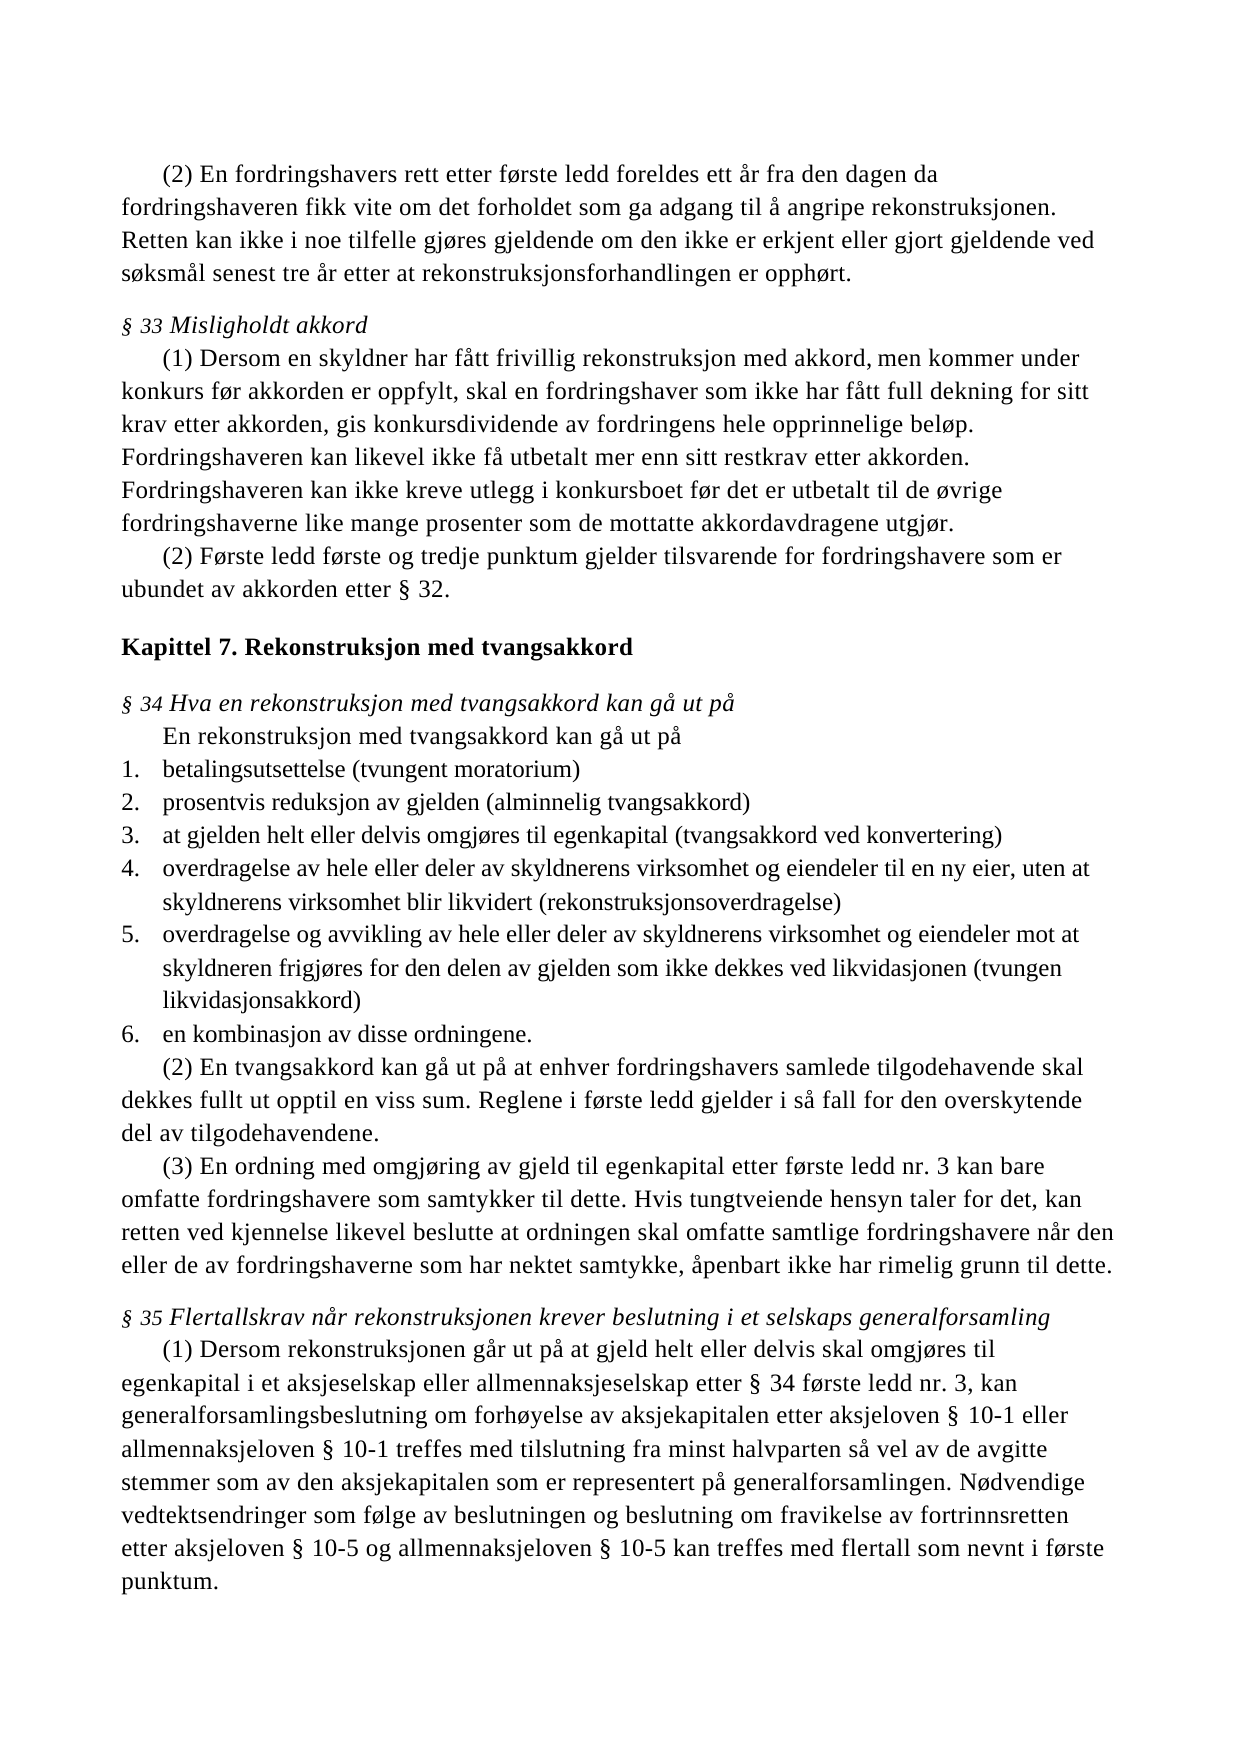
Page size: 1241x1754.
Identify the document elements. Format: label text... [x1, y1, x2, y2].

text § 33 Misligholdt akkord [121, 310, 1119, 339]
list 1. betalingsutsettelse (tvungent moratorium) [121, 754, 1119, 783]
text (1) Dersom en skyldner har fått frivillig rekonstruksjon med akkord, men kommer under konkurs før akkorden er oppfylt, skal en fordringshaver som ikke har fått full dekning for sitt krav etter akkorden, gis konkursdividende av fordringens hele opprinnelige beløp. Fordringshaveren kan likevel ikke få utbetalt mer enn sitt restkrav etter akkorden. Fordringshaveren kan ikke kreve utlegg i konkursboet før det er utbetalt til de øvrige fordringshaverne like mange prosenter som de mottatte akkordavdragene utgjør. [121, 343, 1119, 537]
list 3. at gjelden helt eller delvis omgjøres til egenkapital (tvangsakkord ved konvertering) [121, 821, 1119, 849]
list 4. overdragelse av hele eller deler av skyldnerens virksomhet og eiendeler til en ny eier, uten at skyldnerens virksomhet blir likvidert (rekonstruksjonsoverdragelse) [121, 853, 1119, 915]
list 2. prosentvis reduksjon av gjelden (alminnelig tvangsakkord) [121, 787, 1119, 816]
text (2) En tvangsakkord kan gå ut på at enhver fordringshavers samlede tilgodehavende skal dekkes fullt ut opptil en viss sum. Reglene i første ledd gjelder i så fall for den overskytende del av tilgodehavendene. [121, 1052, 1119, 1146]
text (3) En ordning med omgjøring av gjeld til egenkapital etter første ledd nr. 3 kan bare omfatte fordringshavere som samtykker til dette. Hvis tungtveiende hensyn taler for det, kan retten ved kjennelse likevel beslutte at ordningen skal omfatte samtlige fordringshavere når den eller de av fordringshaverne som har nektet samtykke, åpenbart ikke har rimelig grunn til dette. [121, 1151, 1119, 1278]
text § 35 Flertallskrav når rekonstruksjonen krever beslutning i et selskaps generalforsamling [121, 1302, 1119, 1330]
text (1) Dersom rekonstruksjonen går ut på at gjeld helt eller delvis skal omgjøres til egenkapital i et aksjeselskap eller allmennaksjeselskap etter § 34 første ledd nr. 3, kan generalforsamlingsbeslutning om forhøyelse av aksjekapitalen etter aksjeloven § 10-1 eller allmennaksjeloven § 10-1 treffes med tilslutning fra minst halvparten så vel av de avgitte stemmer som av den aksjekapitalen som er representert på generalforsamlingen. Nødvendige vedtektsendringer som følge av beslutningen og beslutning om fravikelse av fortrinnsretten etter aksjeloven § 10-5 og allmennaksjeloven § 10-5 kan treffes med flertall som nevnt i første punktum. [121, 1334, 1119, 1594]
text (2) En fordringshavers rett etter første ledd foreldes ett år fra den dagen da fordringshaveren fikk vite om det forholdet som ga adgang til å angripe rekonstruksjonen. Retten kan ikke i noe tilfelle gjøres gjeldende om den ikke er erkjent eller gjort gjeldende ved søksmål senest tre år etter at rekonstruksjonsforhandlingen er opphørt. [121, 159, 1119, 287]
list 5. overdragelse og avvikling av hele eller deler av skyldnerens virksomhet og eiendeler mot at skyldneren frigjøres for den delen av gjelden som ikke dekkes ved likvidasjonen (tvungen likvidasjonsakkord) [121, 919, 1119, 1014]
text En rekonstruksjon med tvangsakkord kan gå ut på [121, 721, 1119, 750]
text Kapittel 7. Rekonstruksjon med tvangsakkord [121, 632, 1119, 661]
text § 34 Hva en rekonstruksjon med tvangsakkord kan gå ut på [121, 688, 1119, 717]
text (2) Første ledd første og tredje punktum gjelder tilsvarende for fordringshavere som er ubundet av akkorden etter § 32. [121, 541, 1119, 603]
list 6. en kombinasjon av disse ordningene. [121, 1019, 1119, 1047]
